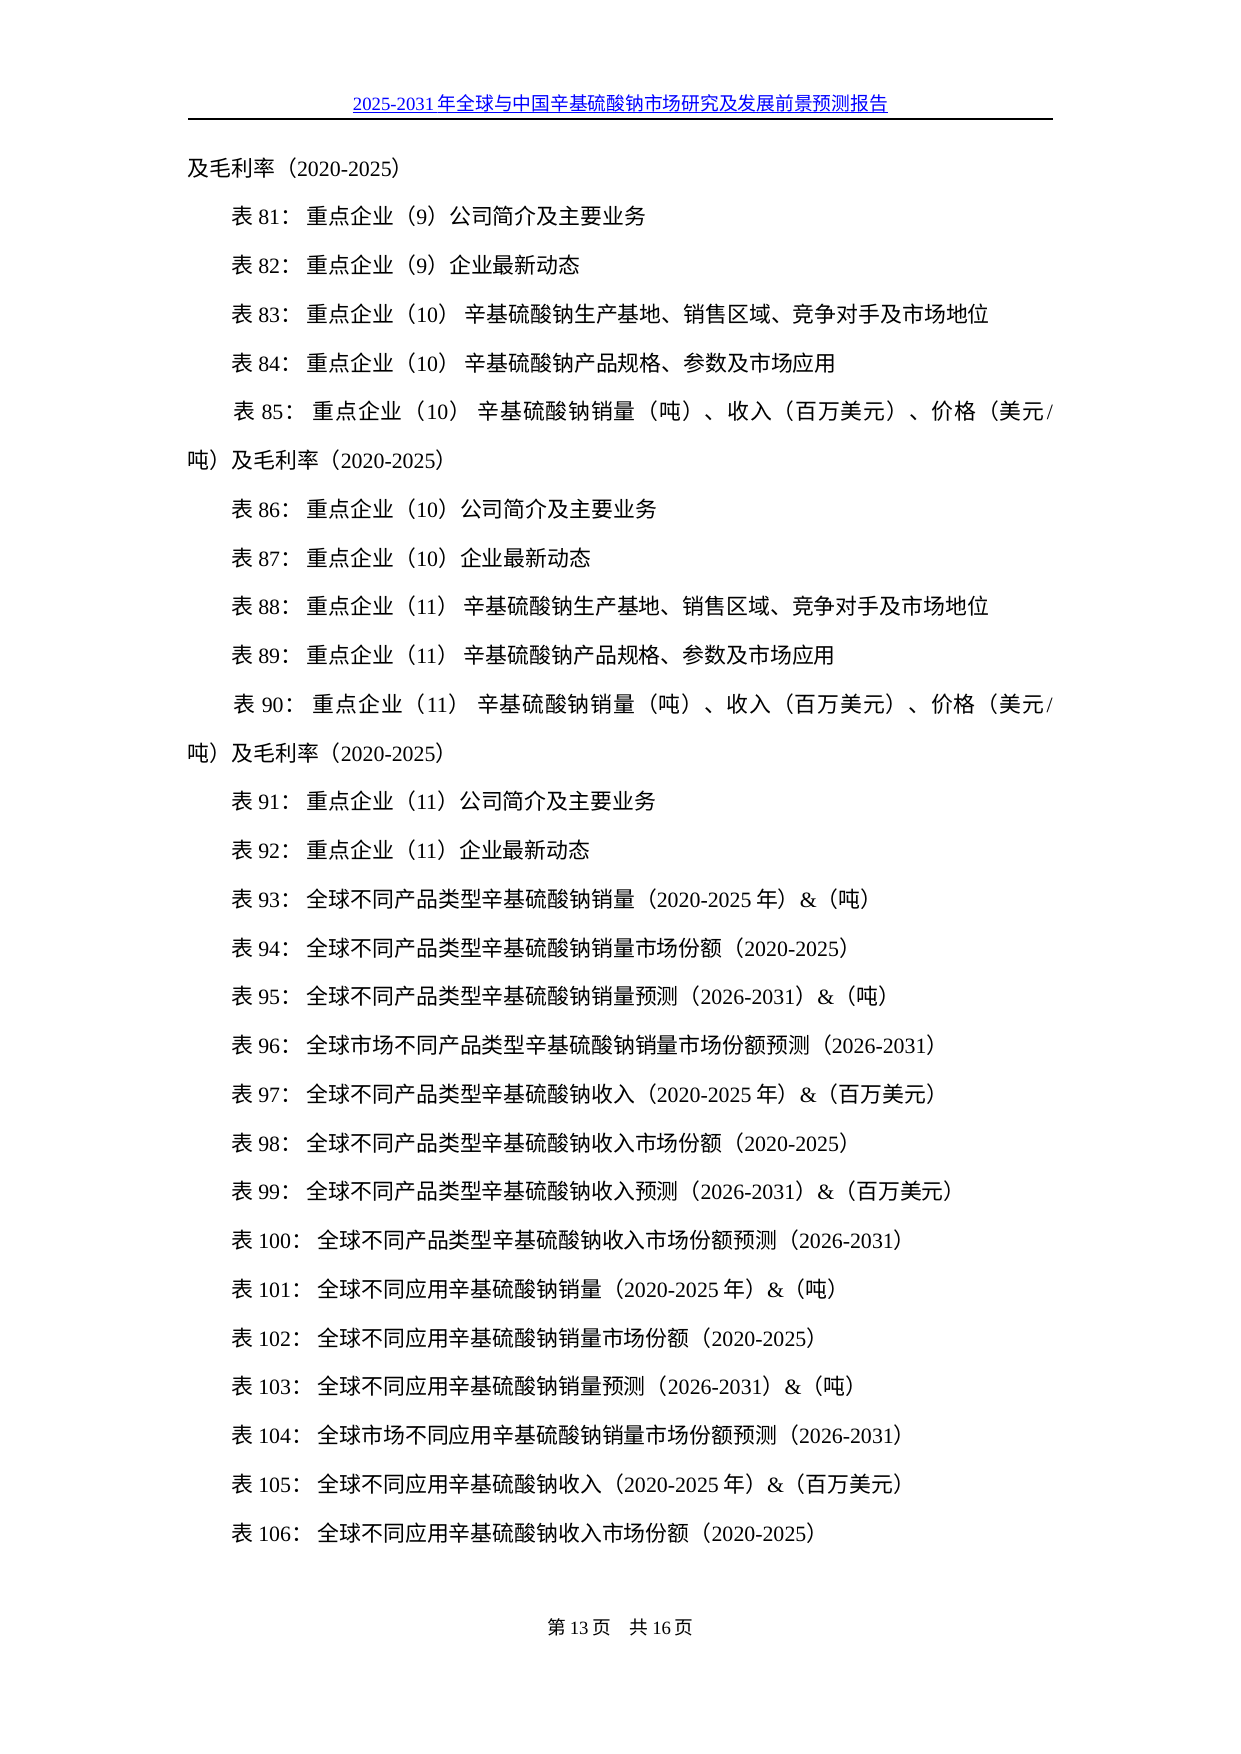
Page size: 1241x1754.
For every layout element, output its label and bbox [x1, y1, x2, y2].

text [187, 150, 1053, 1548]
